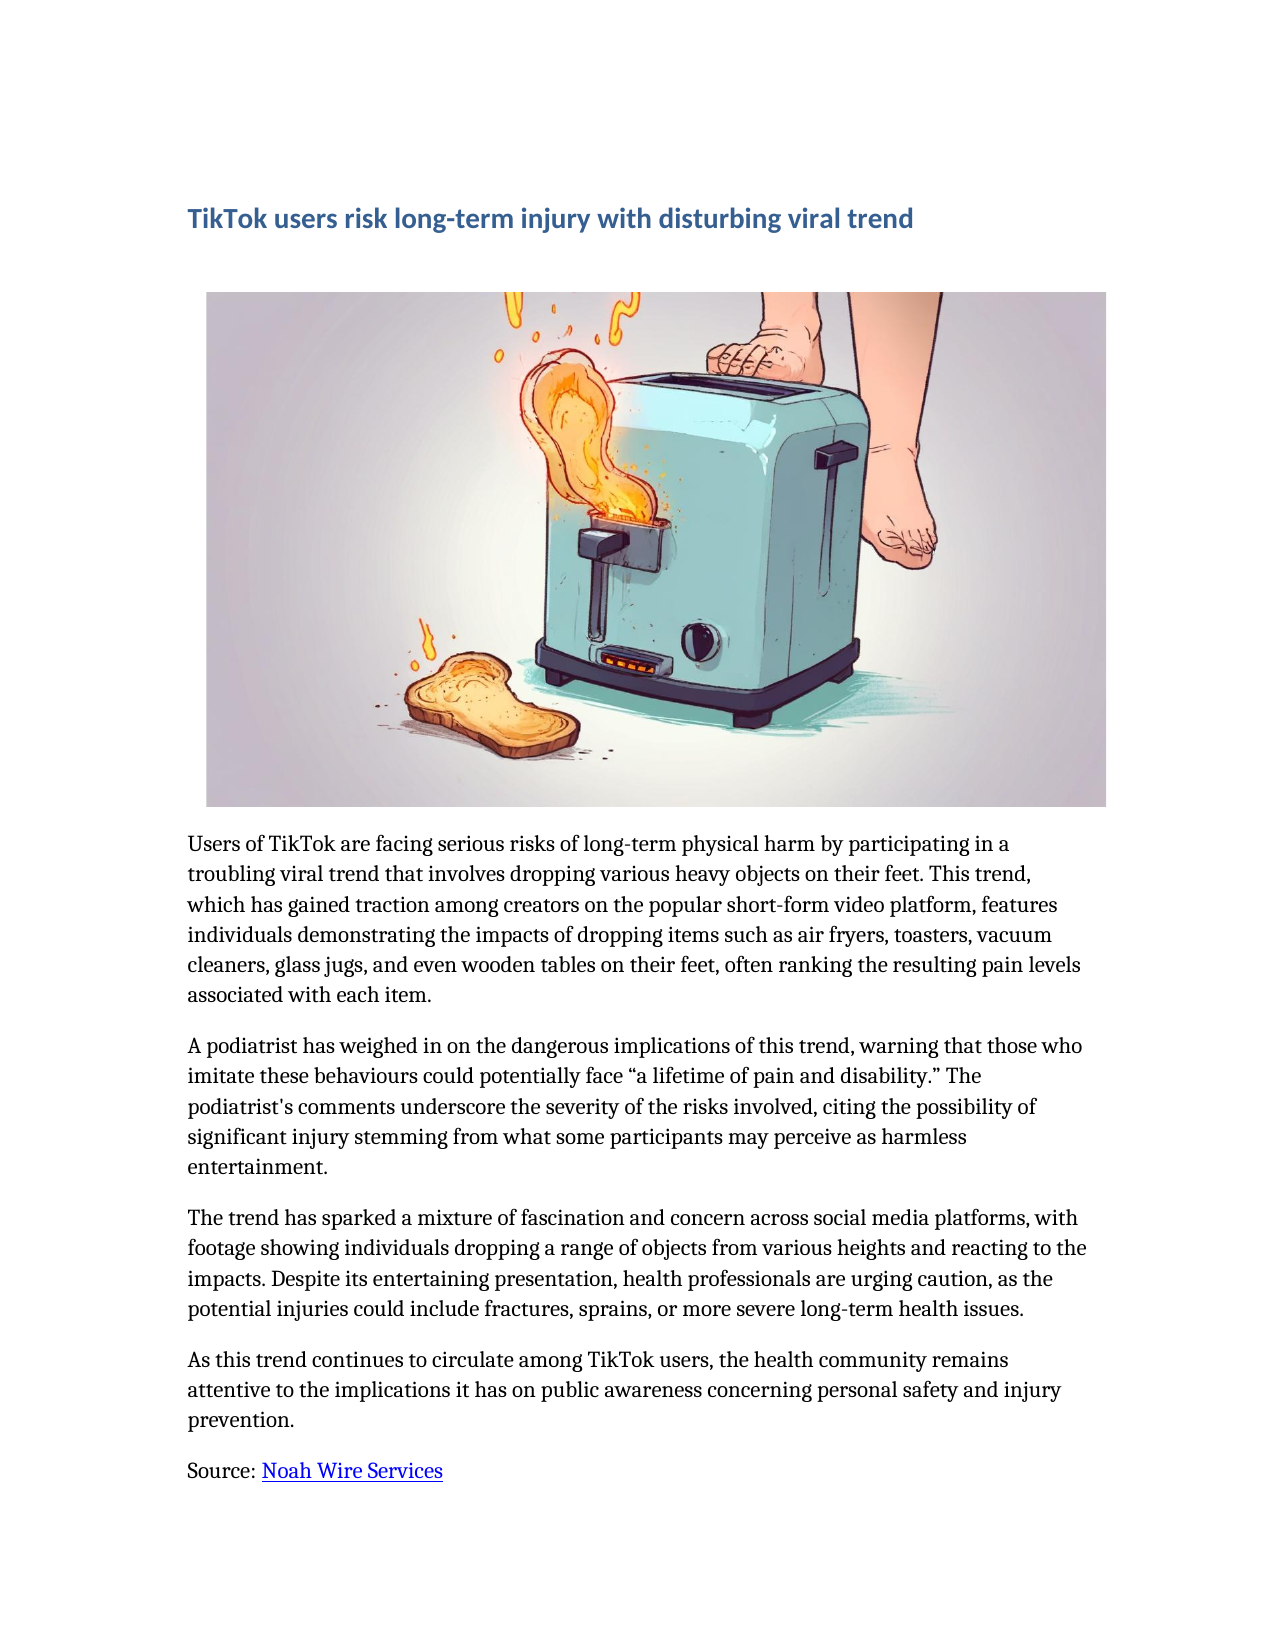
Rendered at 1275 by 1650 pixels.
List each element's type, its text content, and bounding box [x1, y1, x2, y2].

text Users of TikTok are facing serious risks of long-term physical harm by participating in a troubling viral trend that involves dropping various heavy objects on their feet. This trend, which has gained traction among creators on the popular short-form video platform, features individuals demonstrating the impacts of dropping items such as air fryers, toasters, vacuum cleaners, glass jugs, and even wooden tables on their feet, often ranking the resulting pain levels associated with each item. [187, 831, 1087, 1008]
text The trend has sparked a mixture of fascination and concern across social media platforms, with footage showing individuals dropping a range of objects from various heights and reacting to the impacts. Despite its entertaining presentation, health professionals are urging caution, as the potential injuries could include fractures, sprains, or more severe long-term health issues. [187, 1205, 1087, 1322]
text A podiatrist has weighed in on the dangerous implications of this trend, warning that those who imitate these behaviours could potentially face “a lifetime of pain and disability.” The podiatrist's comments underscore the severity of the risks involved, citing the possibility of significant injury stemming from what some participants may perceive as harmless entertainment. [187, 1033, 1087, 1180]
subtitle TikTok users risk long-term injury with disturbing viral trend [187, 200, 1087, 236]
text As this trend continues to circulate among TikTok users, the health community remains attentive to the implications it has on public awareness concerning personal safety and injury prevention. [187, 1347, 1087, 1433]
picture [206, 292, 1107, 807]
text Source: Noah Wire Services [187, 1458, 1087, 1484]
